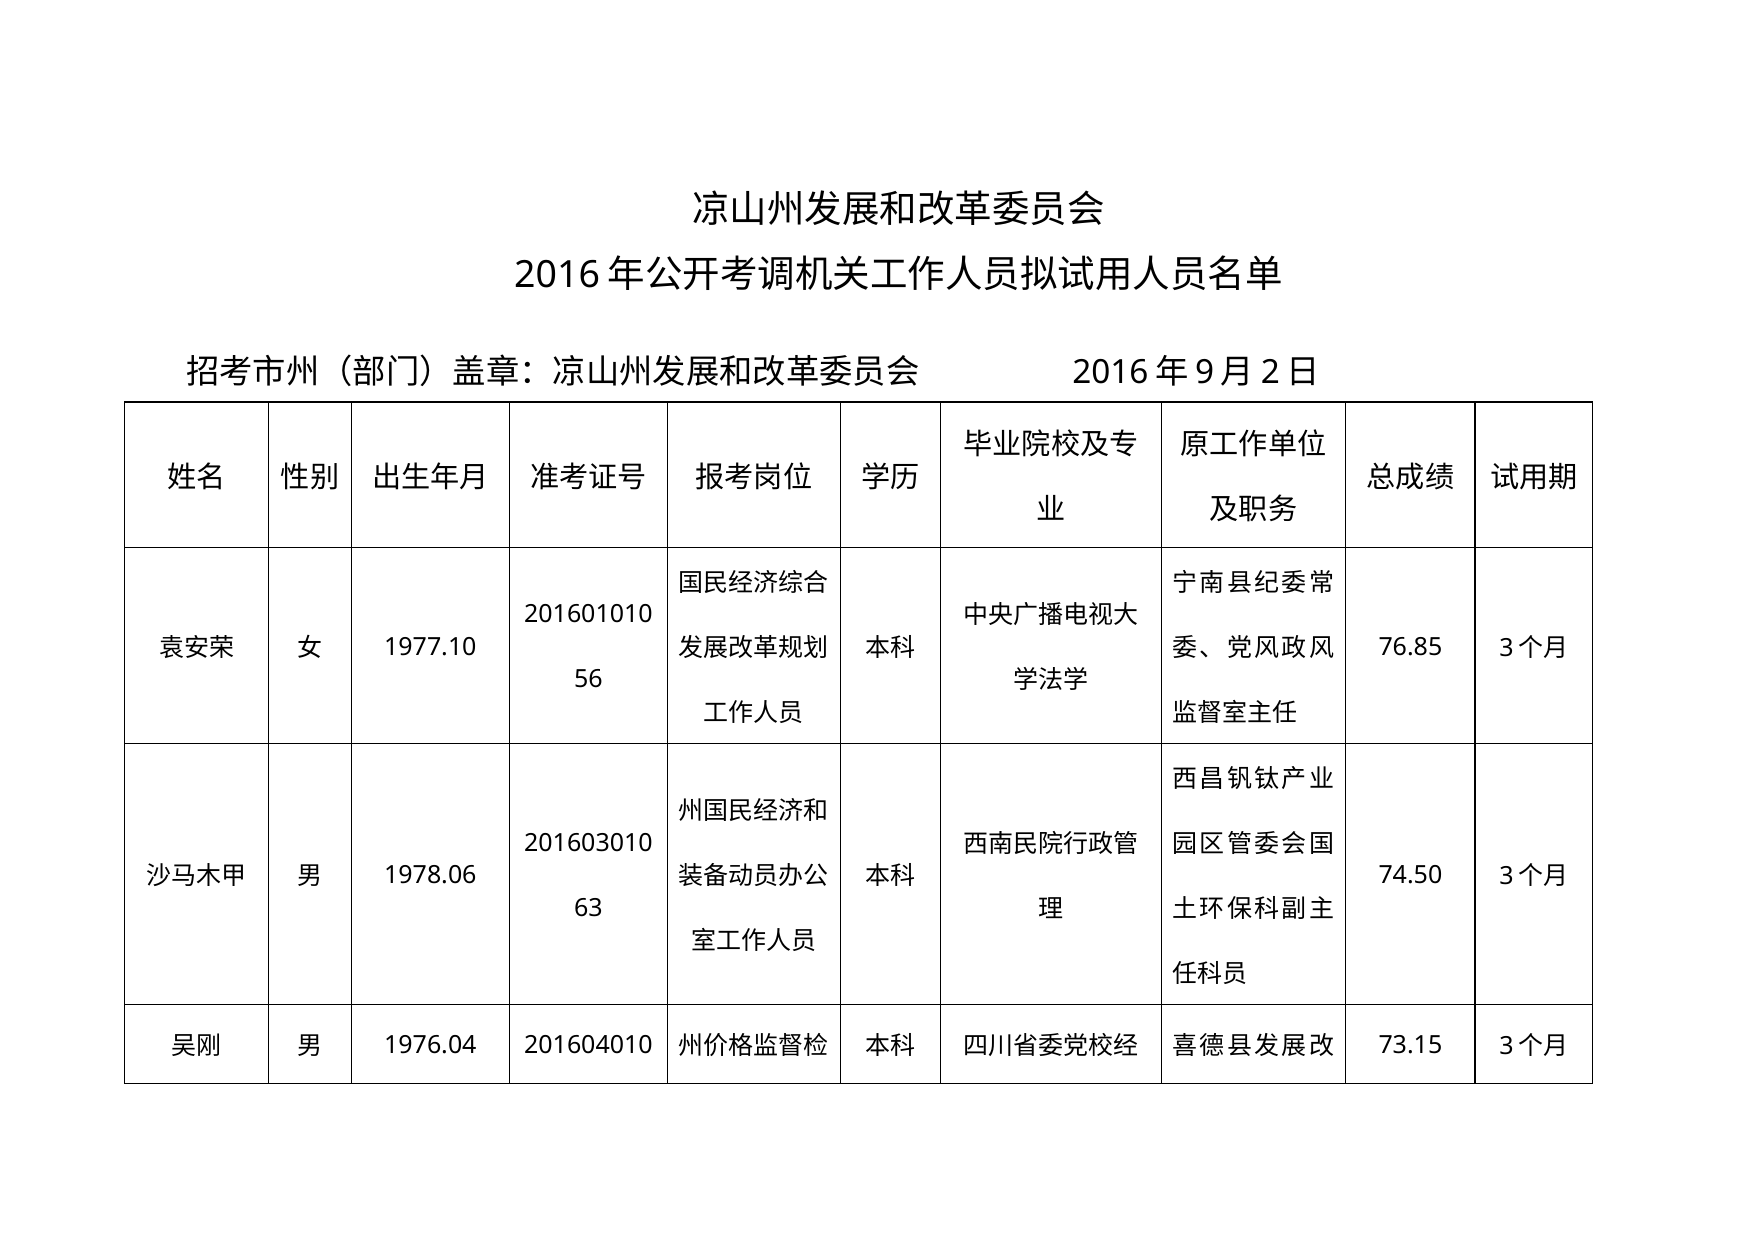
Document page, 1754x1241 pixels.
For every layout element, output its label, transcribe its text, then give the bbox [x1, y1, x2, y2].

table_cell 西昌钒钛产业园区管委会国土环保科副主任科员 [1162, 744, 1345, 1004]
table_cell 20160101056 [510, 548, 667, 743]
table_cell 本科 [841, 744, 940, 1004]
text 招考市州（部门）盖章：凉山州发展和改革委员会 2016年9月2日 [136, 336, 1601, 401]
table_cell 州价格监督检查局工作人员 [668, 1005, 840, 1083]
table_cell 本科 [841, 548, 940, 743]
table_cell 中央广播电视大学法学 [941, 548, 1161, 743]
table_cell 74.50 [1346, 744, 1474, 1004]
text 凉山州发展和改革委员会 [136, 174, 1604, 239]
table_cell 吴刚 [125, 1005, 268, 1083]
table_header 试用期 [1476, 403, 1592, 547]
table_cell 73.15 [1346, 1005, 1474, 1083]
table_cell 3个月 [1476, 744, 1592, 1004]
table_cell 20160401066 [510, 1005, 667, 1083]
table_cell 袁安荣 [125, 548, 268, 743]
text 2016年公开考调机关工作人员拟试用人员名单 [136, 239, 1604, 304]
table_cell 1978.06 [352, 744, 509, 1004]
table_cell 西南民院行政管理 [941, 744, 1161, 1004]
table_cell 四川省委党校经济管理 [941, 1005, 1161, 1083]
table_cell 宁南县纪委常委、党风政风监督室主任 [1162, 548, 1345, 743]
table_cell 州国民经济和装备动员办公室工作人员 [668, 744, 840, 1004]
table_header 原工作单位及职务 [1162, 403, 1345, 547]
table_cell 沙马木甲 [125, 744, 268, 1004]
table_header 性别 [269, 403, 351, 547]
table_cell 男 [269, 744, 351, 1004]
table_cell 1977.10 [352, 548, 509, 743]
table_cell 男 [269, 1005, 351, 1083]
table_header 报考岗位 [668, 403, 840, 547]
table_header 准考证号 [510, 403, 667, 547]
table_cell 20160301063 [510, 744, 667, 1004]
table_cell 3个月 [1476, 548, 1592, 743]
table_header 毕业院校及专业 [941, 403, 1161, 547]
table_header 总成绩 [1346, 403, 1474, 547]
table_header 学历 [841, 403, 940, 547]
table_cell 国民经济综合发展改革规划工作人员 [668, 548, 840, 743]
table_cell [1162, 1005, 1345, 1083]
table_cell 3个月 [1476, 1005, 1592, 1083]
table_cell 本科 [841, 1005, 940, 1083]
table_cell 76.85 [1346, 548, 1474, 743]
table_cell 女 [269, 548, 351, 743]
table_header 出生年月 [352, 403, 509, 547]
table_cell 1976.04 [352, 1005, 509, 1083]
table_header 姓名 [125, 403, 268, 547]
